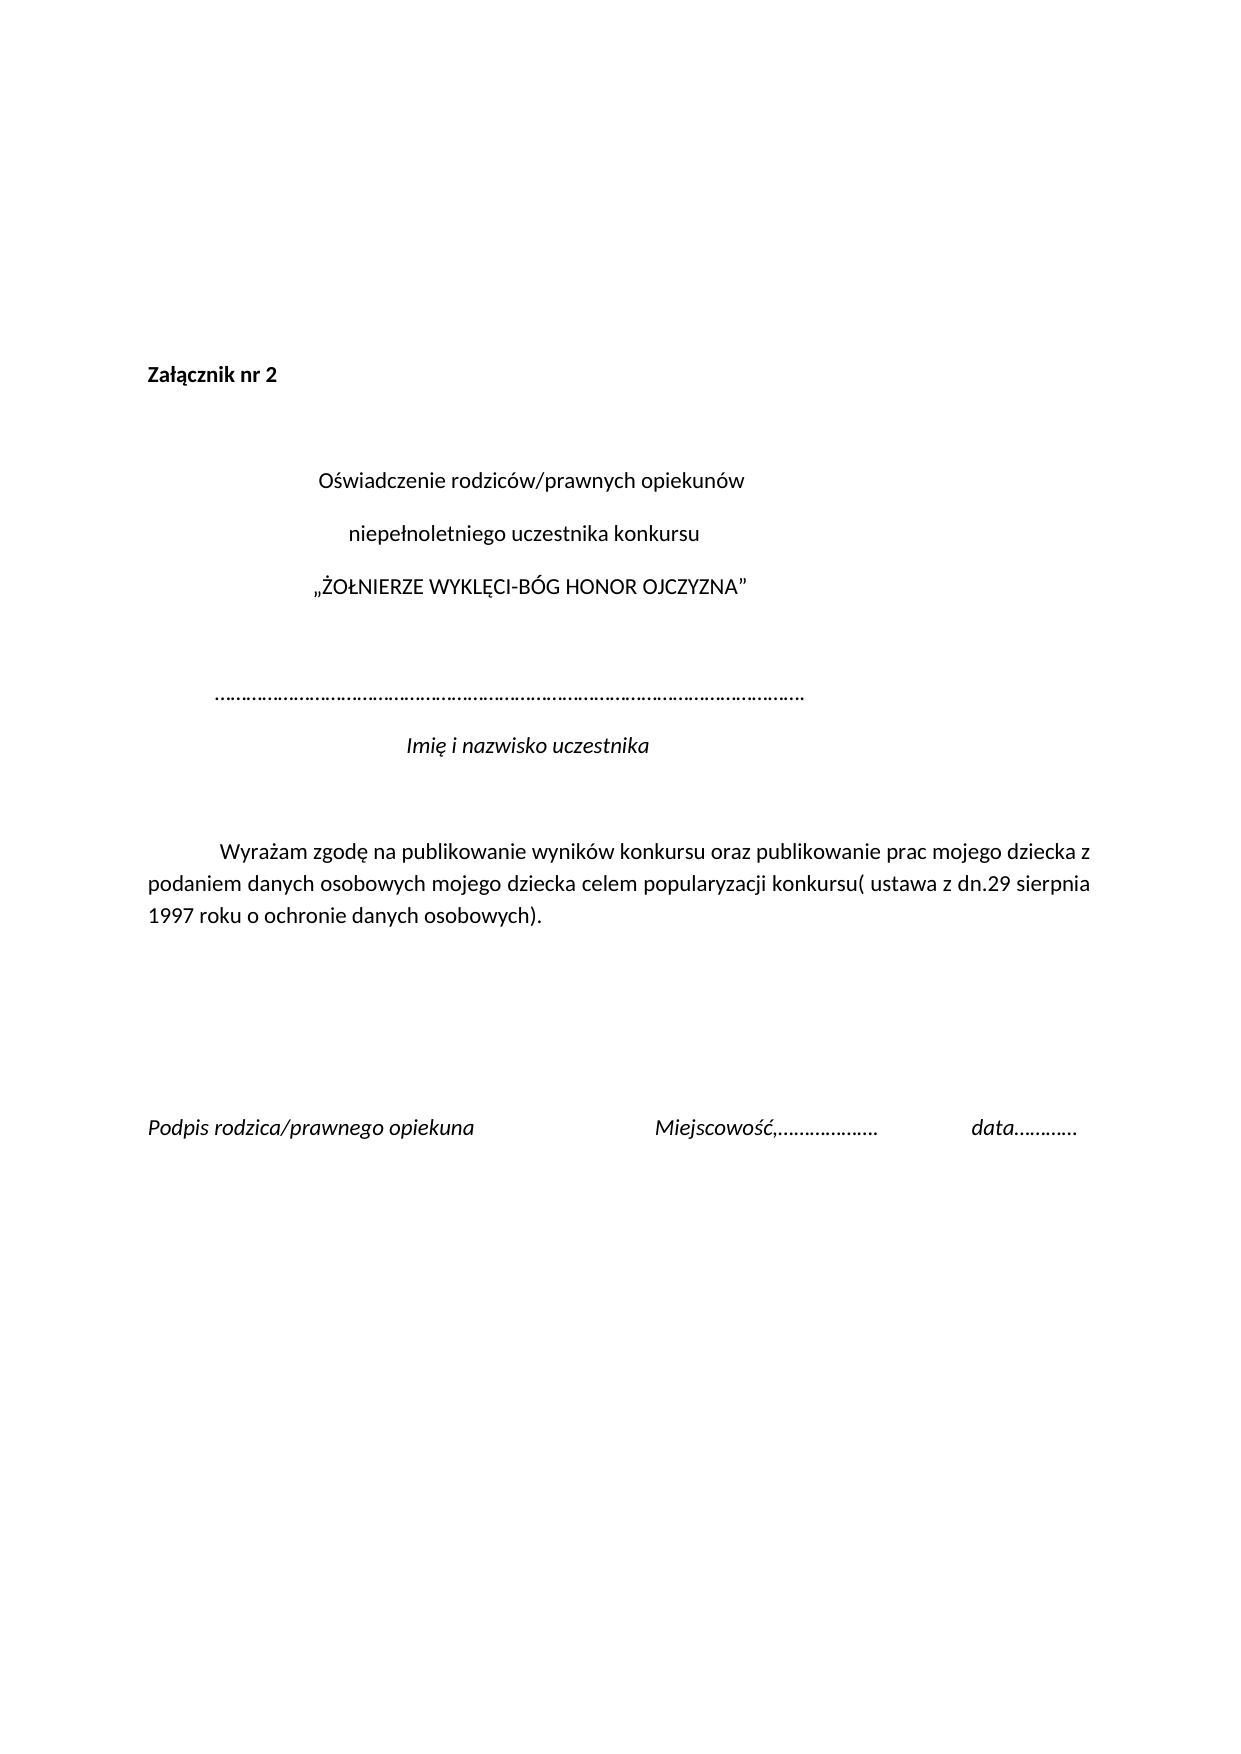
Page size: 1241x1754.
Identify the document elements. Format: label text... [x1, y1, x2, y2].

text Załącznik nr 2 [148, 360, 1093, 388]
text „ŻOŁNIERZE WYKLĘCI-BÓG HONOR OJCZYZNA” [148, 572, 1093, 600]
text Wyrażam zgodę na publikowanie wyników konkursu oraz publikowanie prac mojego dziecka z podaniem danych osobowych mojego dziecka celem popularyzacji konkursu( ustawa z dn.29 sierpnia 1997 roku o ochronie danych osobowych). [148, 837, 1093, 929]
text …………………………………………………………………………………………………. [148, 678, 1093, 706]
text Imię i nazwisko uczestnika [148, 731, 1093, 759]
text Oświadczenie rodziców/prawnych opiekunów [148, 466, 1093, 494]
text niepełnoletniego uczestnika konkursu [148, 519, 1093, 547]
text Podpis rodzica/prawnego opiekuna Miejscowość,………………. data………… [148, 1113, 1093, 1141]
